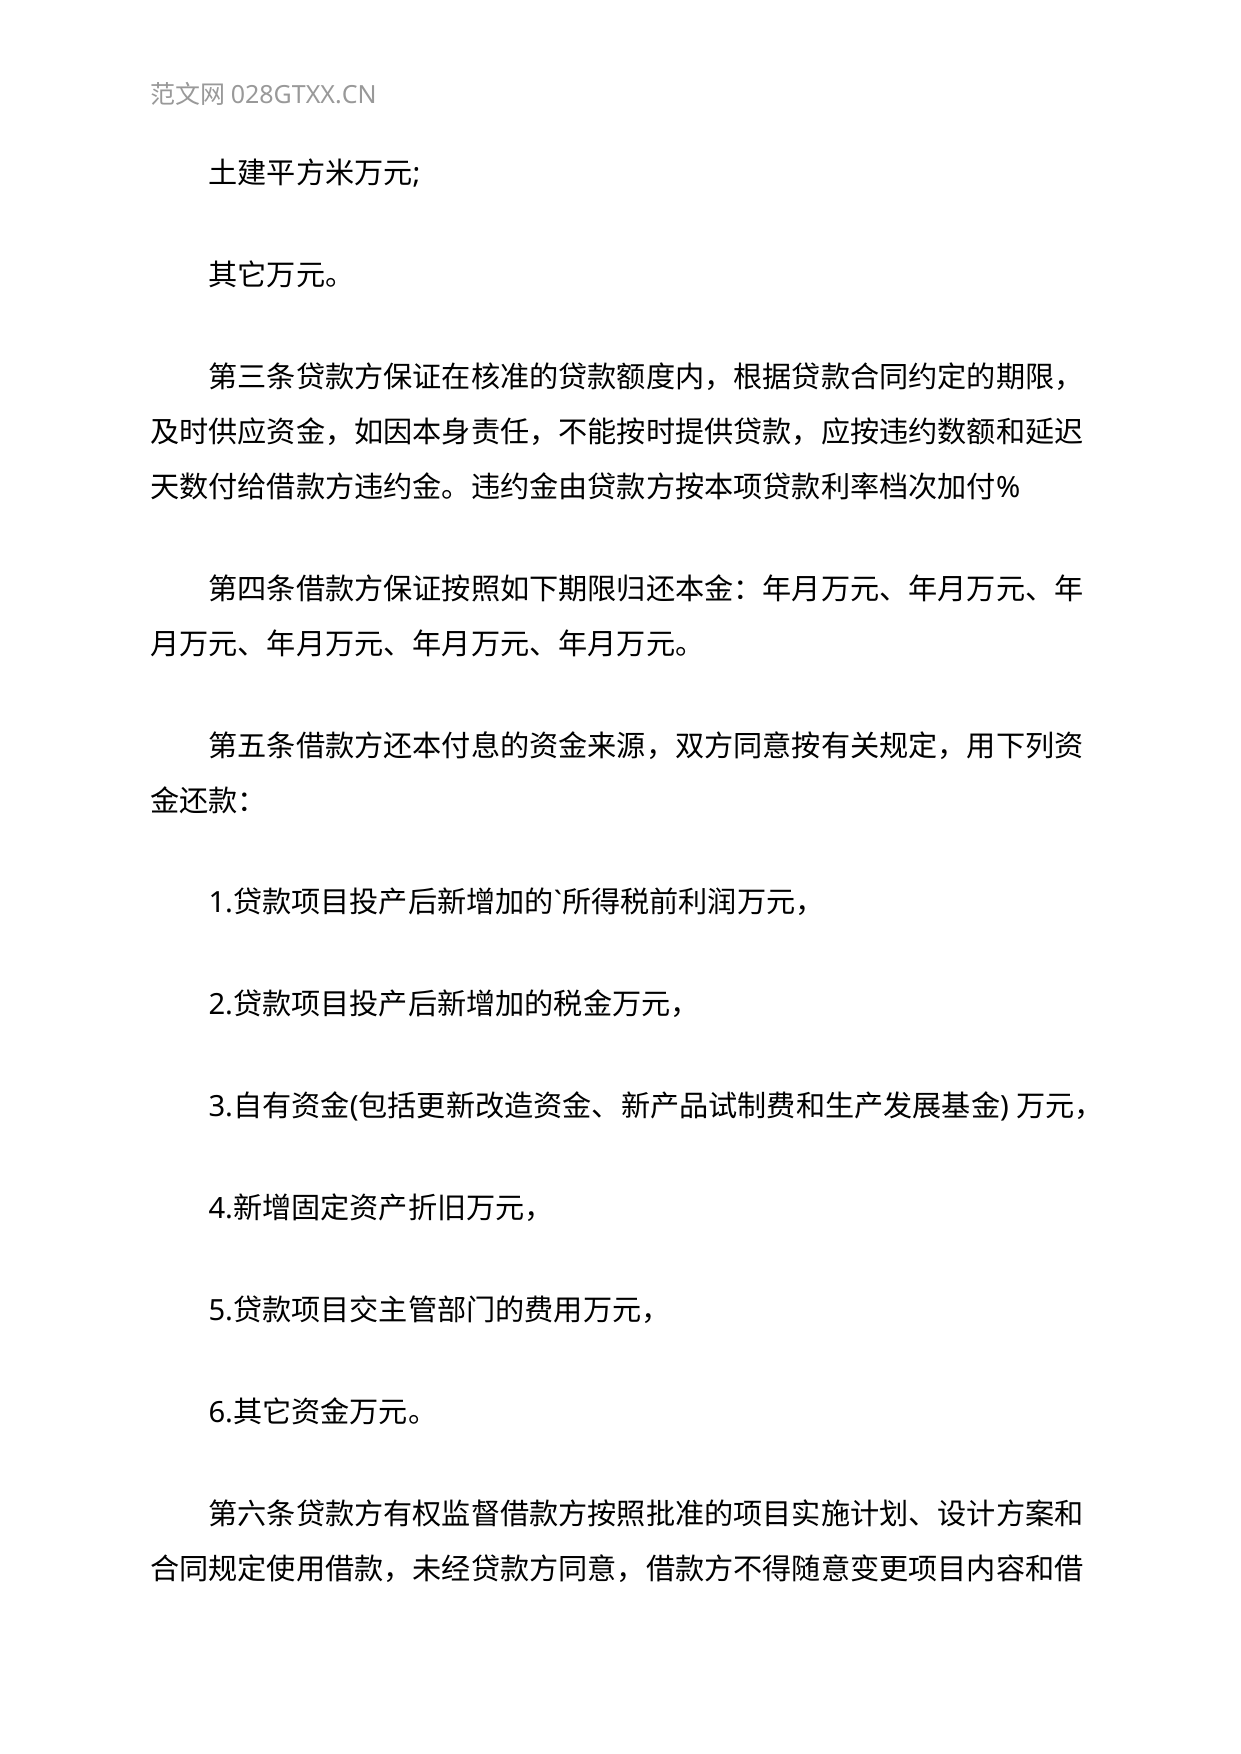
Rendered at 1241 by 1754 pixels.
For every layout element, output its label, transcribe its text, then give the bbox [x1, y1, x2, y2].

text 6.其它资金万元。 [150, 1389, 1090, 1431]
text 2.贷款项目投产后新增加的税金万元， [150, 981, 1090, 1023]
text 第五条借款方还本付息的资金来源，双方同意按有关规定，用下列资金还款： [150, 722, 1090, 819]
text 其它万元。 [150, 252, 1090, 294]
text 第四条借款方保证按照如下期限归还本金：年月万元、年月万元、年月万元、年月万元、年月万元、年月万元。 [150, 566, 1090, 663]
text 3.自有资金(包括更新改造资金、新产品试制费和生产发展基金) 万元， [150, 1083, 1090, 1125]
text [150, 1491, 1090, 1588]
text 1.贷款项目投产后新增加的`所得税前利润万元， [150, 879, 1090, 921]
text 第三条贷款方保证在核准的贷款额度内，根据贷款合同约定的期限，及时供应资金，如因本身责任，不能按时提供贷款，应按违约数额和延迟天数付给借款方违约金。违约金由贷款方按本项贷款利率档次加付% [150, 354, 1090, 506]
text 5.贷款项目交主管部门的费用万元， [150, 1287, 1090, 1329]
text 土建平方米万元; [150, 150, 1090, 192]
text 4.新增固定资产折旧万元， [150, 1185, 1090, 1227]
